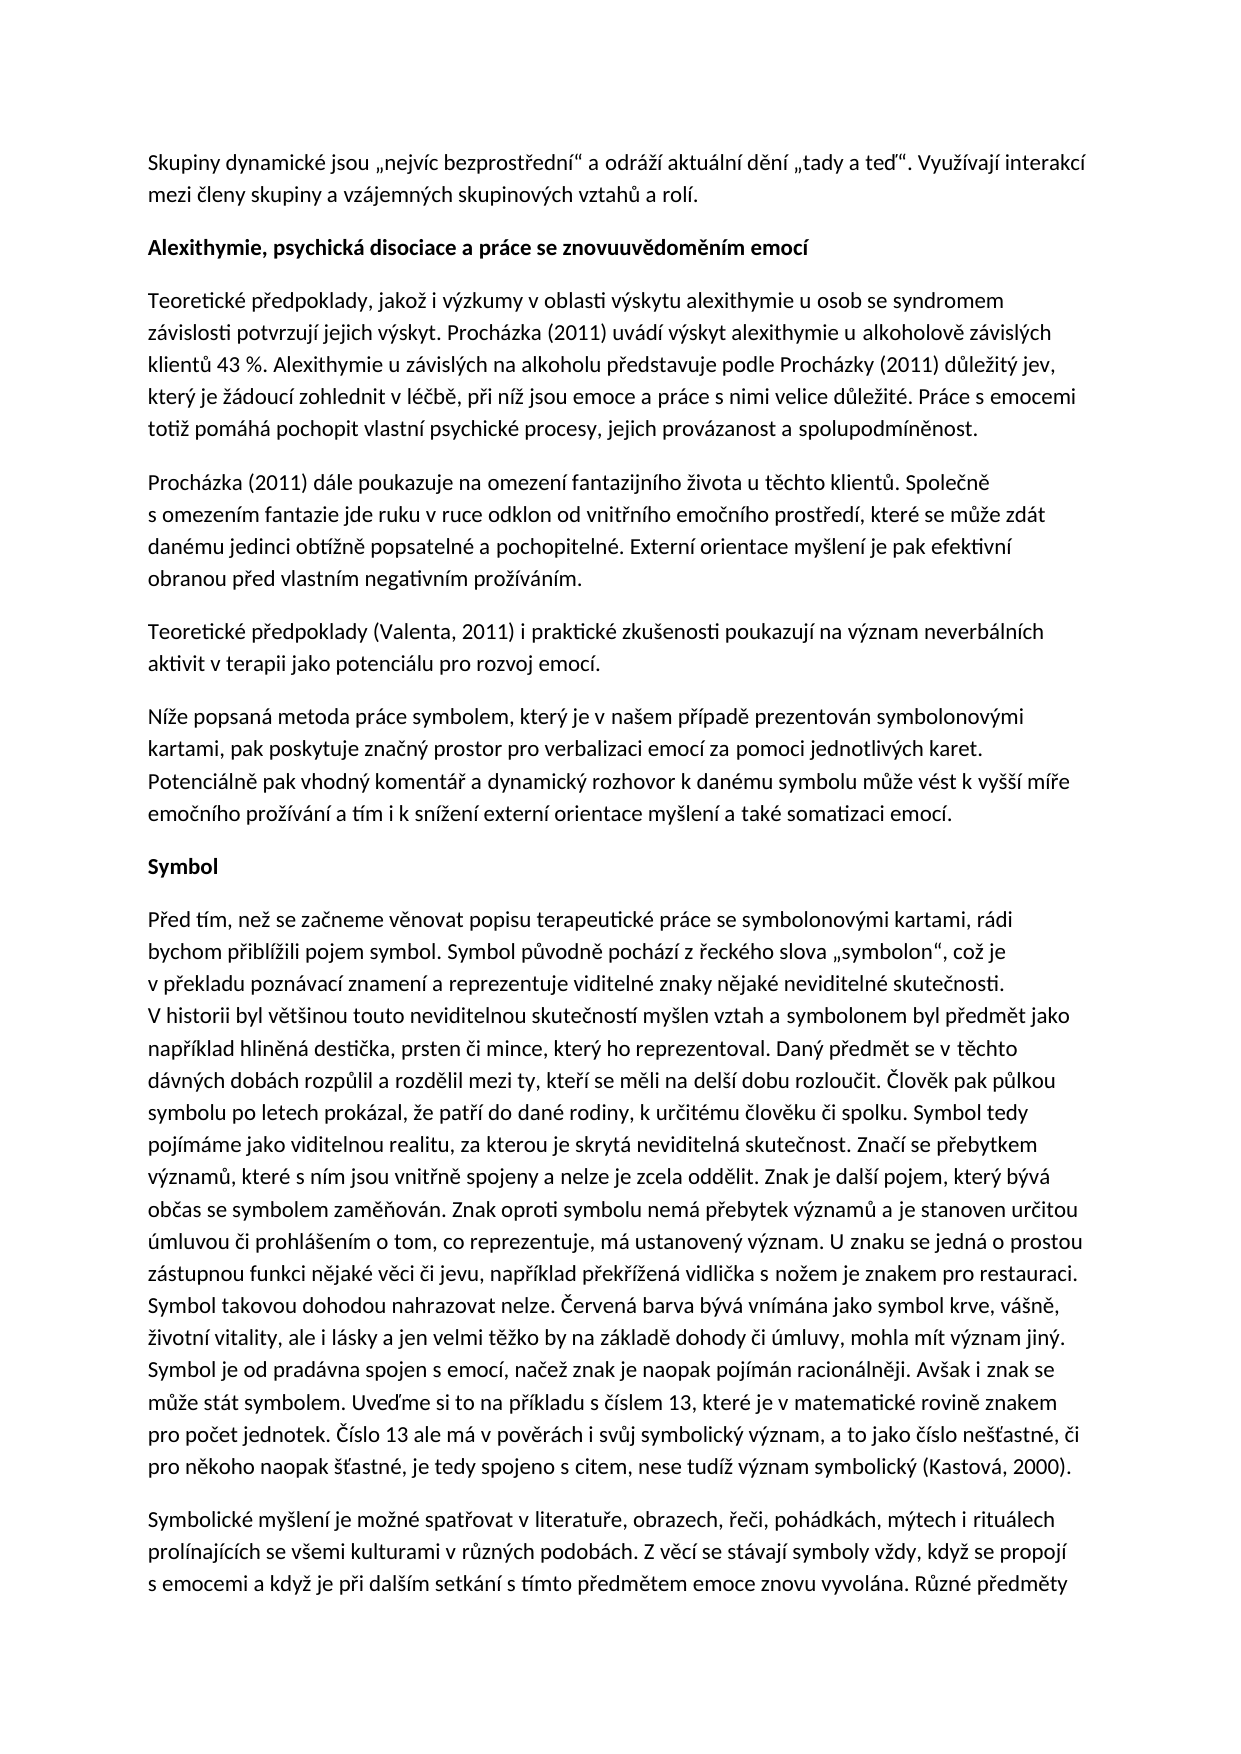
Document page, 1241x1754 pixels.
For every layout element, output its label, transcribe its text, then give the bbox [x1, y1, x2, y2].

text Symbol [148, 852, 1093, 880]
text Alexithymie, psychická disociace a práce se znovuuvědoměním emocí [148, 233, 1093, 261]
text Procházka (2011) dále poukazuje na omezení fantazijního života u těchto klientů. Společně s omezením fantazie jde ruku v ruce odklon od vnitřního emočního prostředí, které se může zdát danému jedinci obtížně popsatelné a pochopitelné. Externí orientace myšlení je pak efektivní obranou před vlastním negativním prožíváním. [148, 468, 1093, 592]
text Před tím, než se začneme věnovat popisu terapeutické práce se symbolonovými kartami, rádi bychom přiblížili pojem symbol. Symbol původně pochází z řeckého slova „symbolon“, což je v překladu poznávací znamení a reprezentuje viditelné znaky nějaké neviditelné skutečnosti. V historii byl většinou touto neviditelnou skutečností myšlen vztah a symbolonem byl předmět jako například hliněná destička, prsten či mince, který ho reprezentoval. Daný předmět se v těchto dávných dobách rozpůlil a rozdělil mezi ty, kteří se měli na delší dobu rozloučit. Člověk pak půlkou symbolu po letech prokázal, že patří do dané rodiny, k určitému člověku či spolku. Symbol tedy pojímáme jako viditelnou realitu, za kterou je skrytá neviditelná skutečnost. Značí se přebytkem významů, které s ním jsou vnitřně spojeny a nelze je zcela oddělit. Znak je další pojem, který bývá občas se symbolem zaměňován. Znak oproti symbolu nemá přebytek významů a je stanoven určitou úmluvou či prohlášením o tom, co reprezentuje, má ustanovený význam. U znaku se jedná o prostou zástupnou funkci nějaké věci či jevu, například překřížená vidlička s nožem je znakem pro restauraci. Symbol takovou dohodou nahrazovat nelze. Červená barva bývá vnímána jako symbol krve, vášně, životní vitality, ale i lásky a jen velmi těžko by na základě dohody či úmluvy, mohla mít význam jiný. Symbol je od pradávna spojen s emocí, načež znak je naopak pojímán racionálněji. Avšak i znak se může stát symbolem. Uveďme si to na příkladu s číslem 13, které je v matematické rovině znakem pro počet jednotek. Číslo 13 ale má v pověrách i svůj symbolický význam, a to jako číslo nešťastné, či pro někoho naopak šťastné, je tedy spojeno s citem, nese tudíž význam symbolický (Kastová, 2000). [148, 905, 1093, 1480]
text Níže popsaná metoda práce symbolem, který je v našem případě prezentován symbolonovými kartami, pak poskytuje značný prostor pro verbalizaci emocí za pomoci jednotlivých karet. Potenciálně pak vhodný komentář a dynamický rozhovor k danému symbolu může vést k vyšší míře emočního prožívání a tím i k snížení externí orientace myšlení a také somatizaci emocí. [148, 702, 1093, 827]
text Skupiny dynamické jsou „nejvíc bezprostřední“ a odráží aktuální dění „tady a teď“. Využívají interakcí mezi členy skupiny a vzájemných skupinových vztahů a rolí. [148, 148, 1093, 208]
text Teoretické předpoklady (Valenta, 2011) i praktické zkušenosti poukazují na význam neverbálních aktivit v terapii jako potenciálu pro rozvoj emocí. [148, 617, 1093, 677]
text Teoretické předpoklady, jakož i výzkumy v oblasti výskytu alexithymie u osob se syndromem závislosti potvrzují jejich výskyt. Procházka (2011) uvádí výskyt alexithymie u alkoholově závislých klientů 43 %. Alexithymie u závislých na alkoholu představuje podle Procházky (2011) důležitý jev, který je žádoucí zohlednit v léčbě, při níž jsou emoce a práce s nimi velice důležité. Práce s emocemi totiž pomáhá pochopit vlastní psychické procesy, jejich provázanost a spolupodmíněnost. [148, 286, 1093, 443]
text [148, 1505, 1093, 1598]
